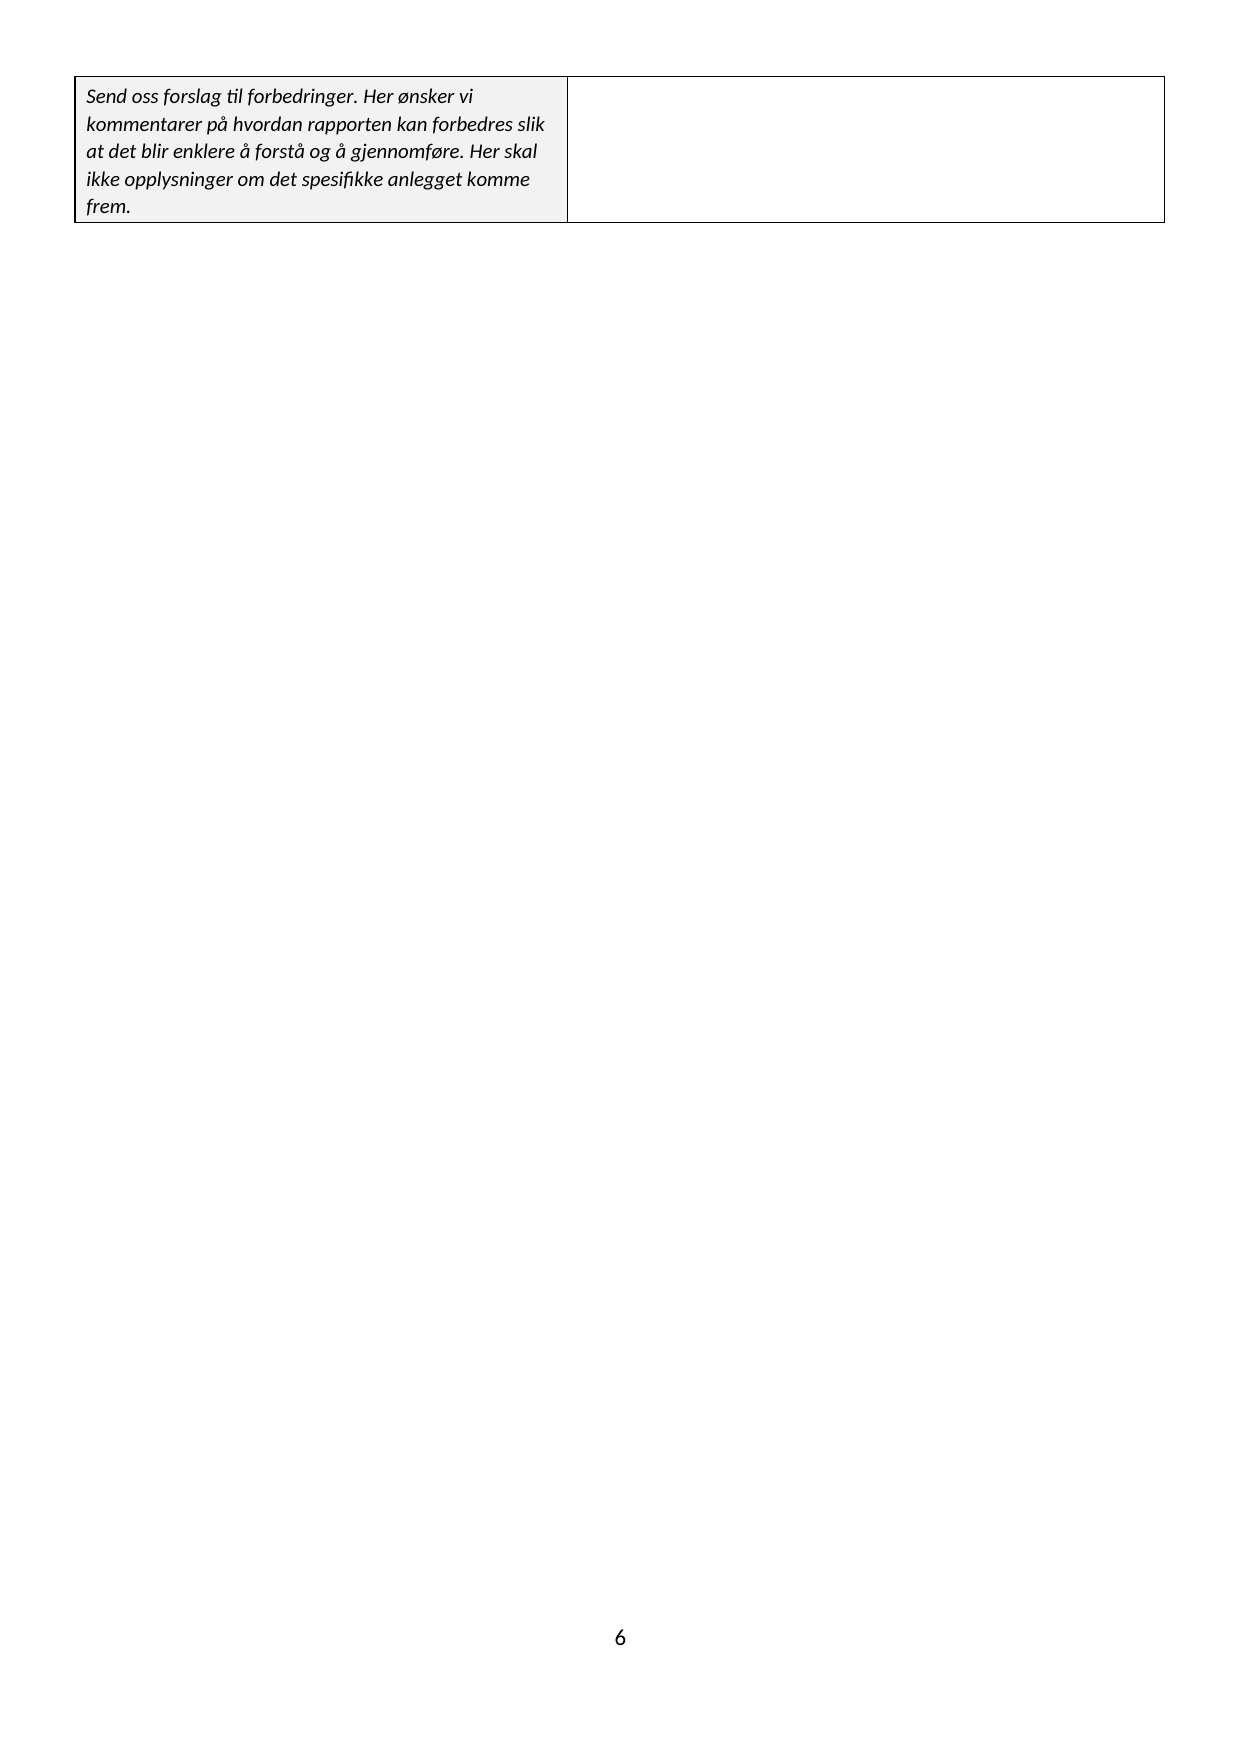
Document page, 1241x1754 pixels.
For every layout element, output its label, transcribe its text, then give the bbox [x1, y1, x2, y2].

table_cell Send oss forslag til forbedringer. Her ønsker vi kommentarer på hvordan rapporten kan forbedres slik at det blir enklere å forstå og å gjennomføre. Her skal ikke opplysninger om det spesifikke anlegget komme frem. [76, 77, 567, 222]
table_cell [568, 77, 1164, 222]
